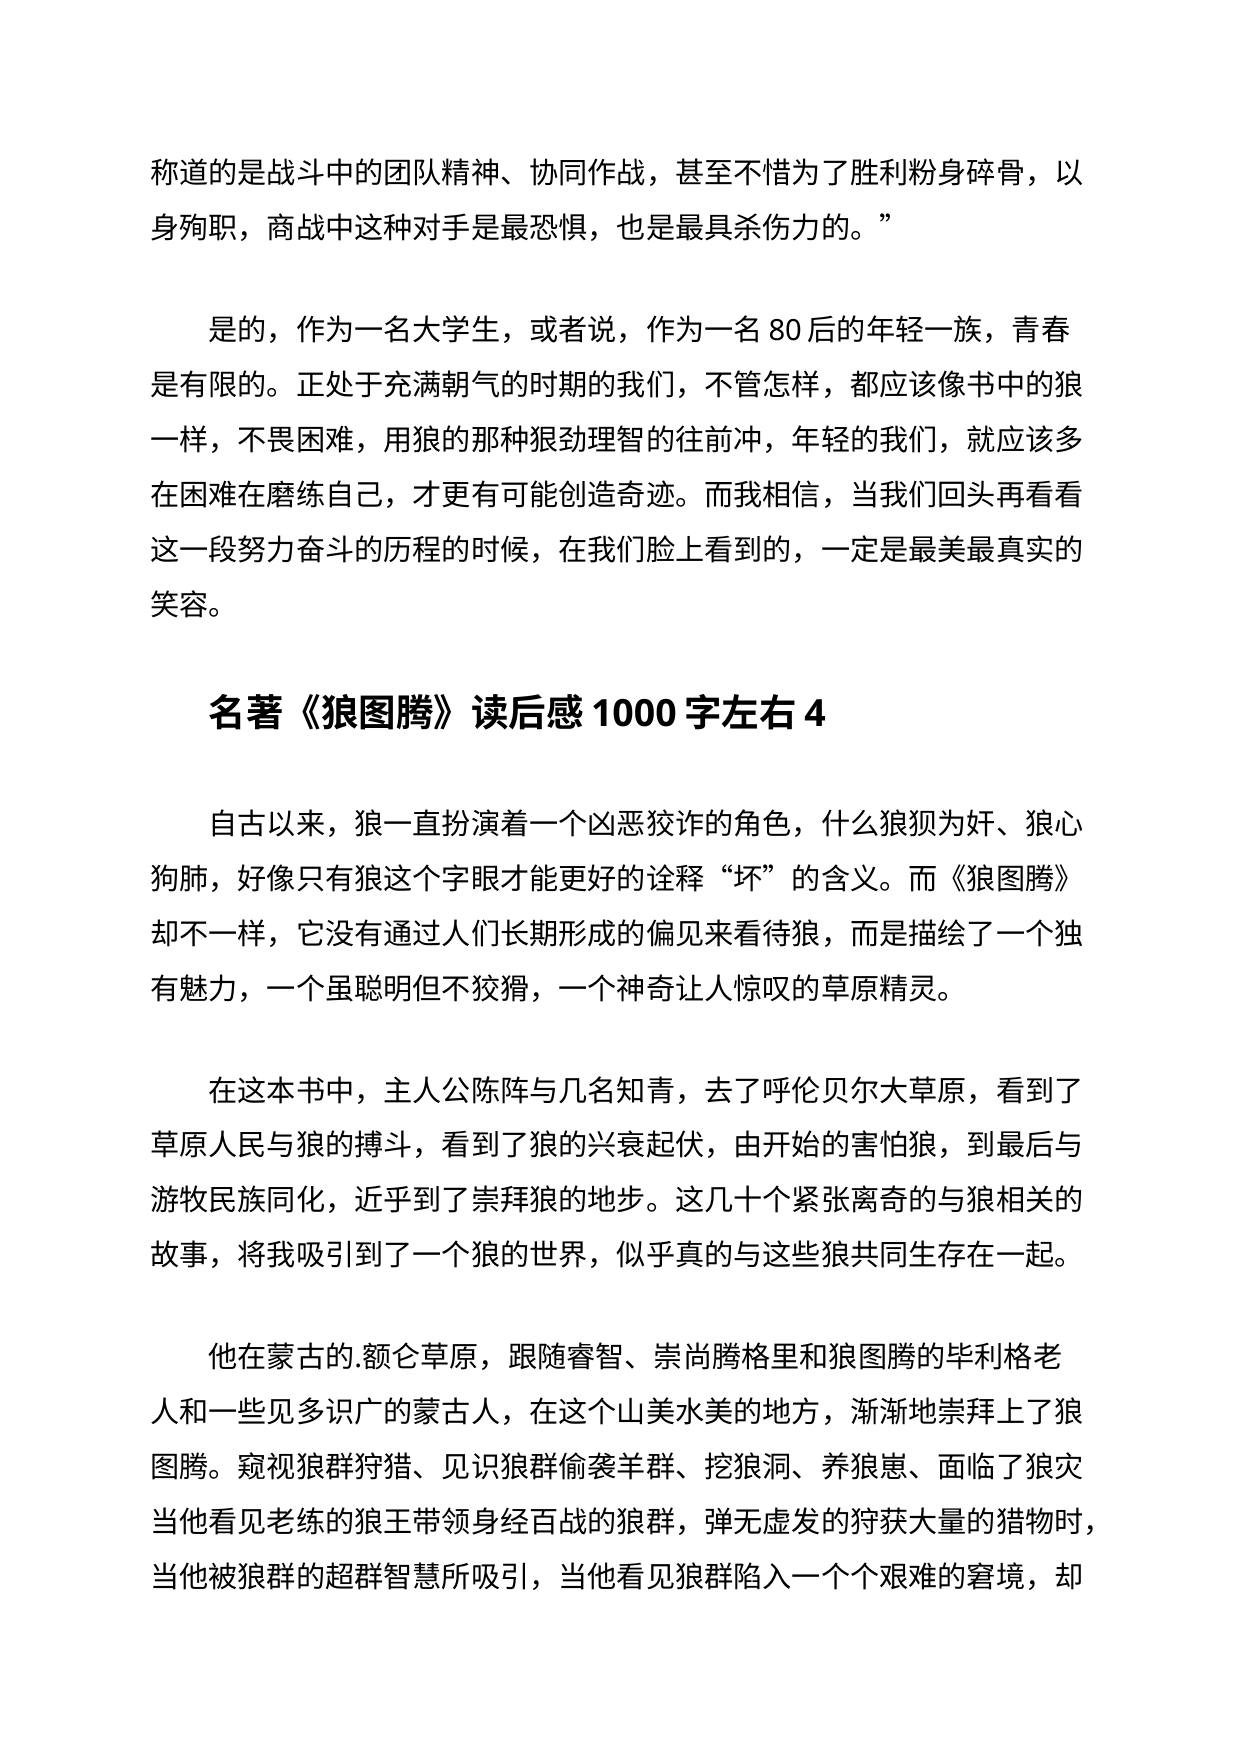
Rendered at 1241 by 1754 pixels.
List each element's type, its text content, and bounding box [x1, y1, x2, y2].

text 自古以来，狼一直扮演着一个凶恶狡诈的角色，什么狼狈为奸、狼心狗肺，好像只有狼这个字眼才能更好的诠释“坏”的含义。而《狼图腾》却不一样，它没有通过人们长期形成的偏见来看待狼，而是描绘了一个独有魅力，一个虽聪明但不狡猾，一个神奇让人惊叹的草原精灵。 [150, 801, 1090, 1008]
text 名著《狼图腾》读后感1000字左右4 [150, 683, 1090, 737]
text 是的，作为一名大学生，或者说，作为一名80后的年轻一族，青春是有限的。正处于充满朝气的时期的我们，不管怎样，都应该像书中的狼一样，不畏困难，用狼的那种狠劲理智的往前冲，年轻的我们，就应该多在困难在磨练自己，才更有可能创造奇迹。而我相信，当我们回头再看看这一段努力奋斗的历程的时候，在我们脸上看到的，一定是最美最真实的笑容。 [150, 307, 1090, 623]
text 在这本书中，主人公陈阵与几名知青，去了呼伦贝尔大草原，看到了草原人民与狼的搏斗，看到了狼的兴衰起伏，由开始的害怕狼，到最后与游牧民族同化，近乎到了崇拜狼的地步。这几十个紧张离奇的与狼相关的故事，将我吸引到了一个狼的世界，似乎真的与这些狼共同生存在一起。 [150, 1067, 1090, 1274]
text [150, 150, 1090, 247]
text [150, 1333, 1090, 1596]
